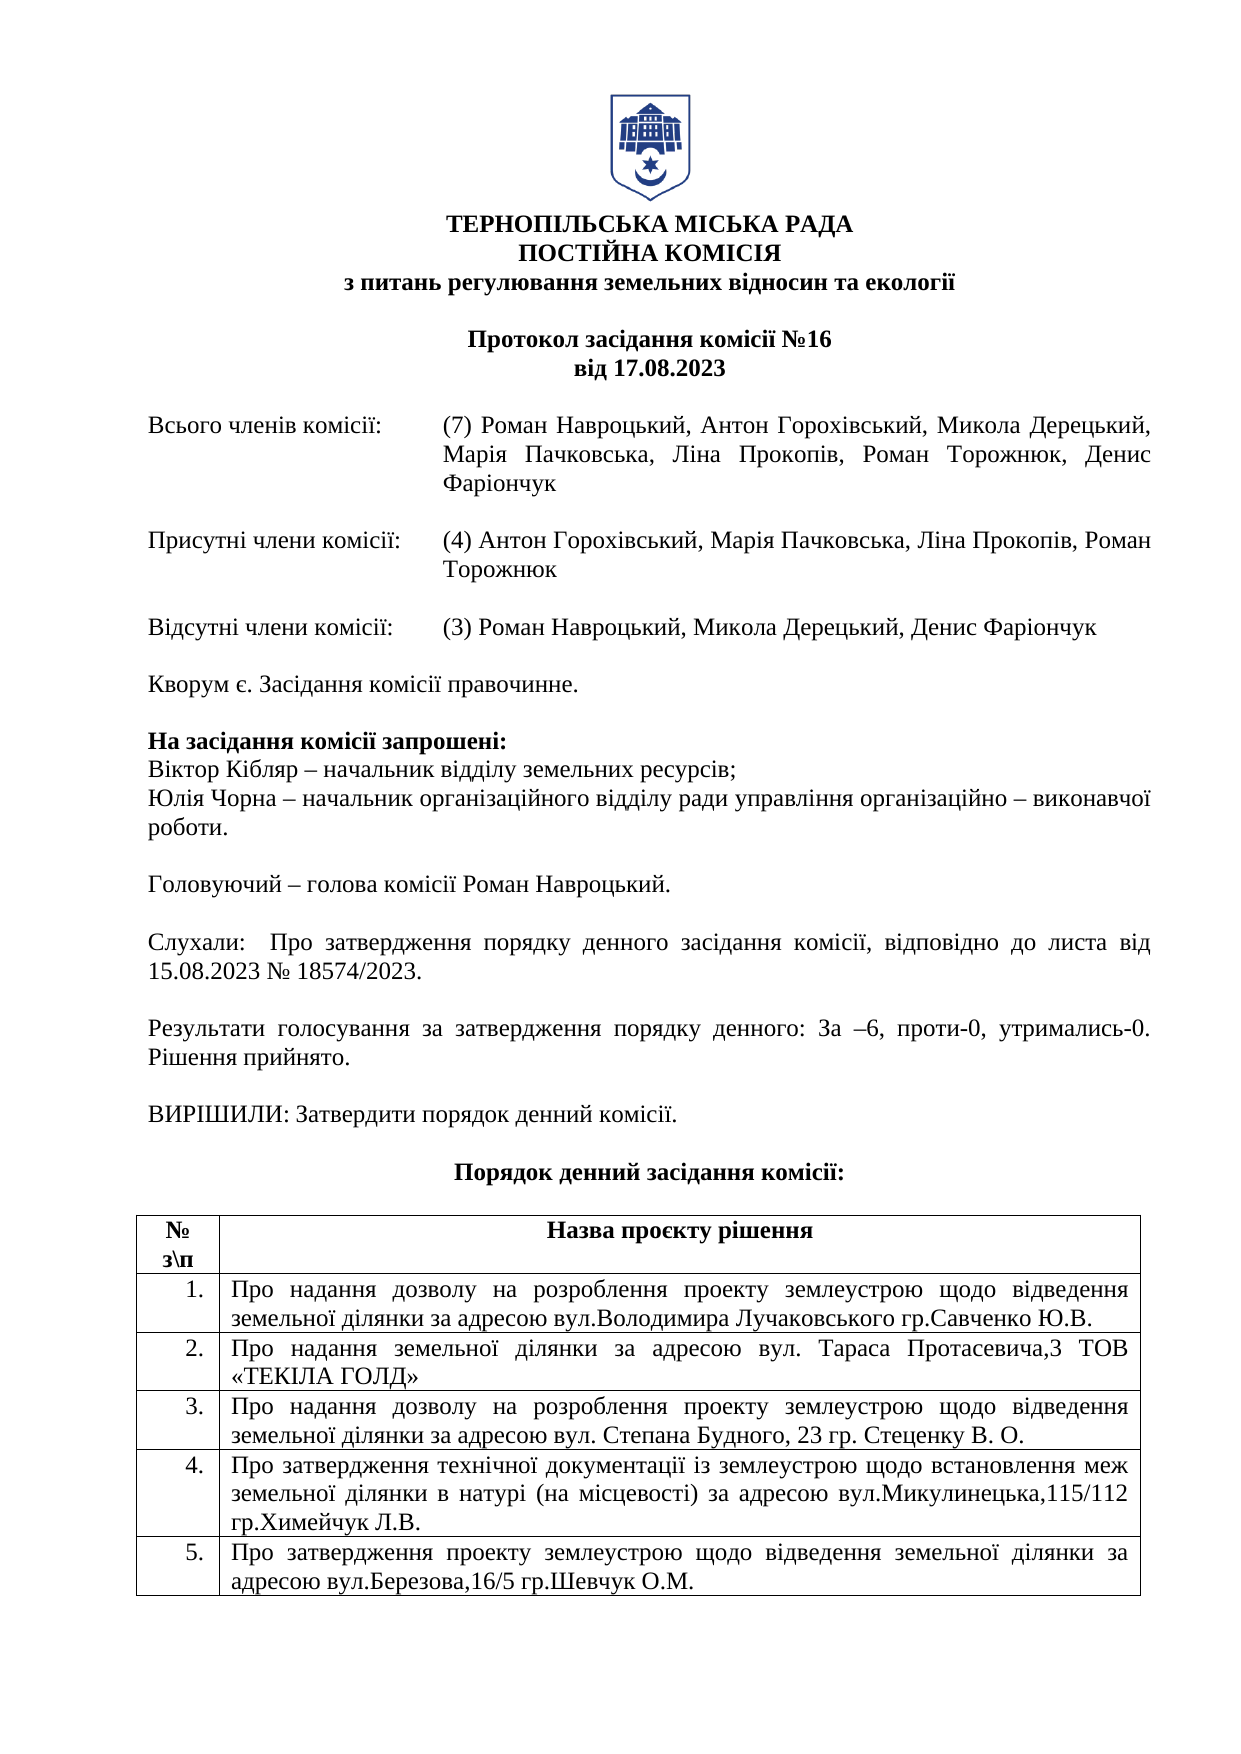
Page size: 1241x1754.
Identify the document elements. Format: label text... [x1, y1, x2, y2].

table_cell Про надання земельної ділянки за адресою вул. Тараса Протасевича,3 ТОВ «ТЕКІЛА ГОЛД» [220, 1333, 1140, 1390]
text від 17.08.2023 [148, 353, 1152, 382]
text з питань регулювання земельних відносин та екології [148, 267, 1152, 295]
text Віктор Кібляр – начальник відділу земельних ресурсів; [148, 754, 1152, 783]
table_header Назва проєкту рішення [220, 1216, 1140, 1273]
text ТЕРНОПІЛЬСЬКА МІСЬКА РАДА [148, 209, 1152, 238]
text Відсутні члени комісії: (3) Роман Навроцький, Микола Дерецький, Денис Фаріончук [148, 612, 1152, 640]
text На засідання комісії запрошені: [148, 726, 1152, 754]
text Протокол засідання комісії №16 [148, 324, 1152, 353]
table_cell Про затвердження технічної документації із землеустрою щодо встановлення меж земельної ділянки в натурі (на місцевості) за адресою вул.Микулинецька,115/112 гр.Химейчук Л.В. [220, 1450, 1140, 1536]
table_cell [137, 1274, 219, 1332]
text Юлія Чорна – начальник організаційного відділу ради управління організаційно – виконавчої роботи. [148, 783, 1152, 841]
table_cell Про надання дозволу на розроблення проекту землеустрою щодо відведення земельної ділянки за адресою вул. Степана Будного, 23 гр. Стеценку В. О. [220, 1391, 1140, 1449]
table_cell Про затвердження проекту землеустрою щодо відведення земельної ділянки за адресою вул.Березова,16/5 гр.Шевчук О.М. [220, 1537, 1140, 1594]
table_cell [137, 1333, 219, 1390]
text Всього членів комісії: (7) Роман Навроцький, Антон Горохівський, Микола Дерецький, Марія Пачковська, Ліна Прокопів, Роман Торожнюк, Денис Фаріончук [148, 410, 1152, 497]
text ПОСТІЙНА КОМІСІЯ [148, 238, 1152, 267]
table_header № з\п [137, 1216, 219, 1273]
text Присутні члени комісії: (4) Антон Горохівський, Марія Пачковська, Ліна Прокопів, Роман Торожнюк [148, 525, 1152, 583]
text Слухали: Про затвердження порядку денного засідання комісії, відповідно до листа від 15.08.2023 № 18574/2023. [148, 927, 1152, 984]
table_cell [137, 1537, 219, 1594]
text Головуючий – голова комісії Роман Навроцький. [148, 869, 1152, 898]
text Результати голосування за затвердження порядку денного: За –6, проти-0, утримались-0. Рішення прийнято. [148, 1013, 1152, 1071]
table_cell [137, 1450, 219, 1536]
text Кворум є. Засідання комісії правочинне. [148, 669, 1152, 698]
text Порядок денний засідання комісії: [148, 1157, 1152, 1186]
picture [606, 88, 693, 209]
table_cell [137, 1391, 219, 1449]
table_cell Про надання дозволу на розроблення проекту землеустрою щодо відведення земельної ділянки за адресою вул.Володимира Лучаковського гр.Савченко Ю.В. [220, 1274, 1140, 1332]
text ВИРІШИЛИ: Затвердити порядок денний комісії. [148, 1099, 1152, 1128]
